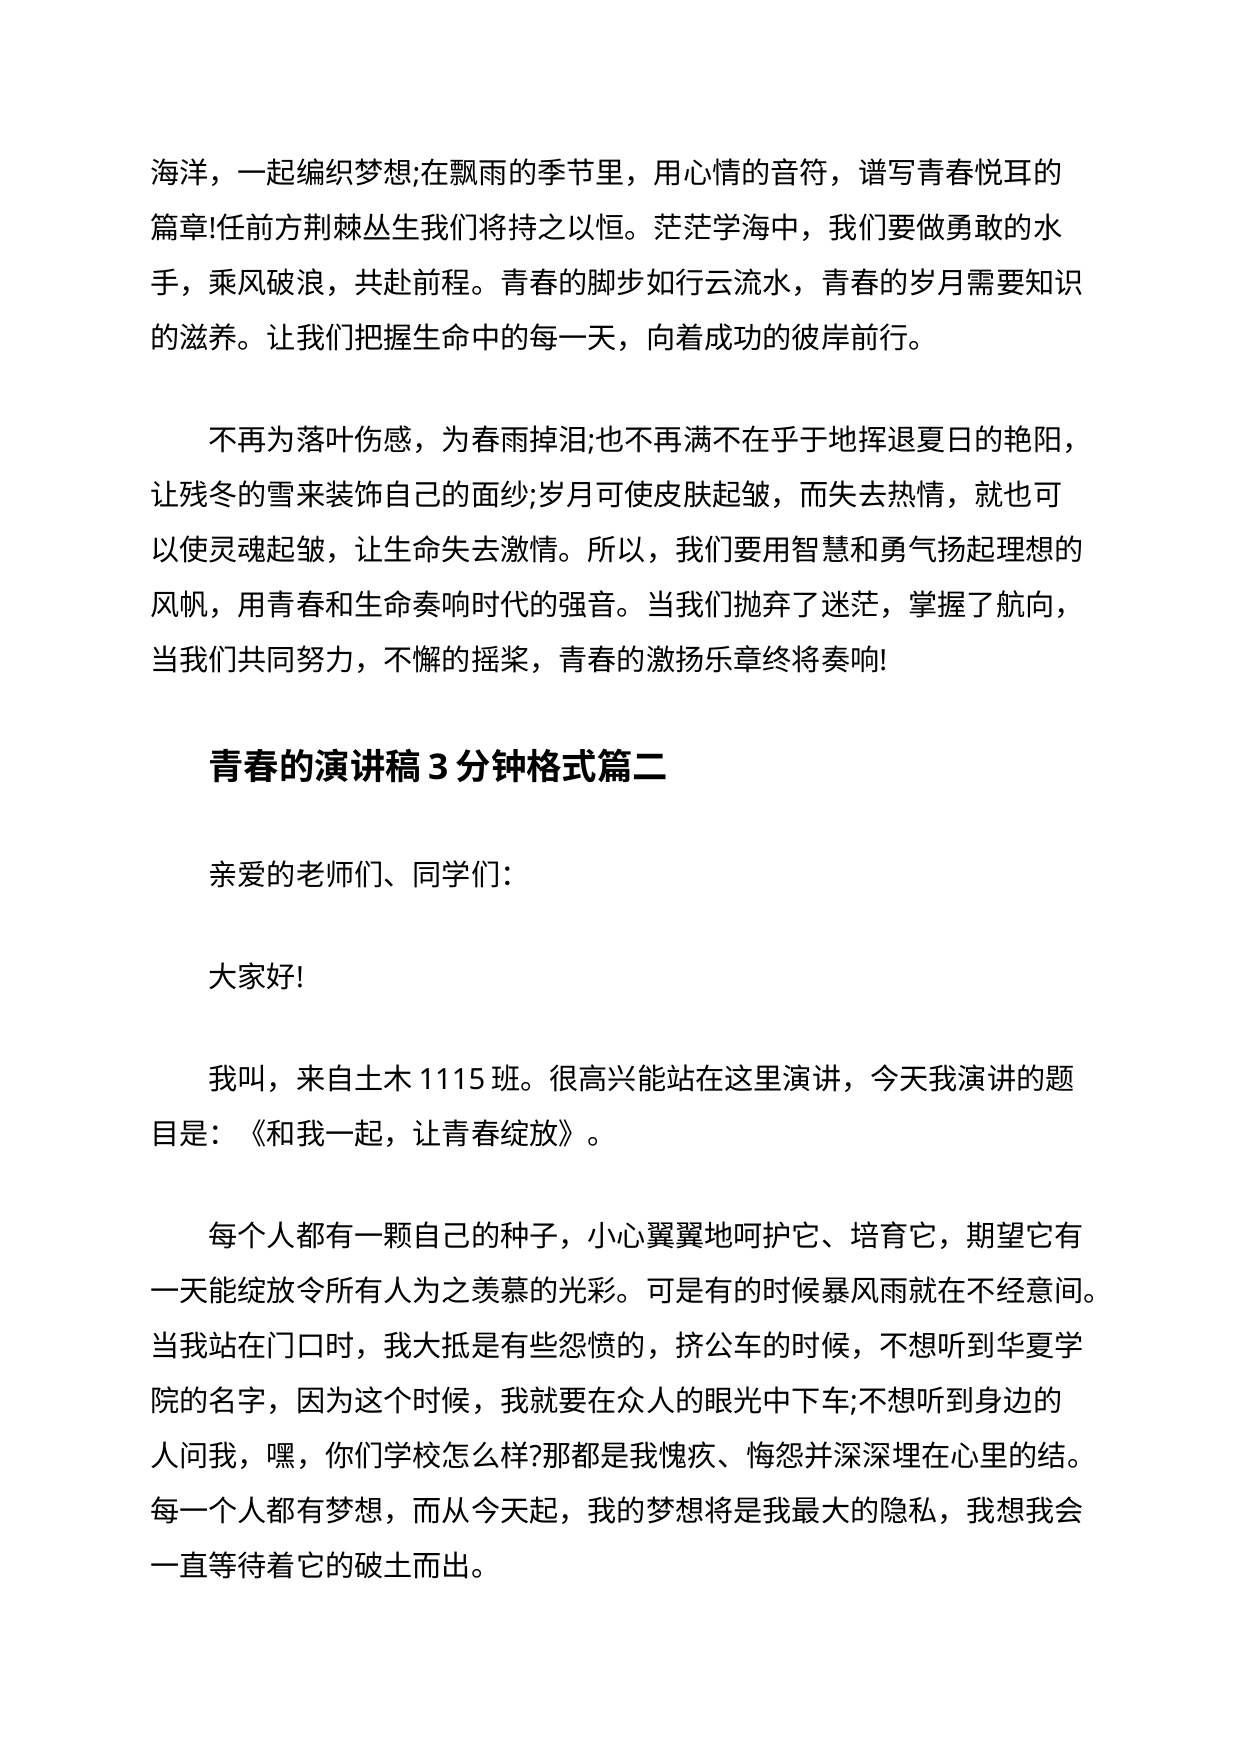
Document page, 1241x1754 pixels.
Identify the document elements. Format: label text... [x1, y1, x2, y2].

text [150, 150, 1090, 357]
text 我叫，来自土木1115班。很高兴能站在这里演讲，今天我演讲的题目是：《和我一起，让青春绽放》。 [150, 1056, 1090, 1153]
text 青春的演讲稿3分钟格式篇二 [150, 738, 1090, 790]
text 每个人都有一颗自己的种子，小心翼翼地呵护它、培育它，期望它有一天能绽放令所有人为之羡慕的光彩。可是有的时候暴风雨就在不经意间。当我站在门口时，我大抵是有些怨愤的，挤公车的时候，不想听到华夏学院的名字，因为这个时候，我就要在众人的眼光中下车;不想听到身边的人问我，嘿，你们学校怎么样?那都是我愧疚、悔怨并深深埋在心里的结。每一个人都有梦想，而从今天起，我的梦想将是我最大的隐私，我想我会一直等待着它的破土而出。 [150, 1212, 1090, 1584]
text 大家好! [150, 954, 1090, 996]
text 不再为落叶伤感，为春雨掉泪;也不再满不在乎于地挥退夏日的艳阳，让残冬的雪来装饰自己的面纱;岁月可使皮肤起皱，而失去热情，就也可以使灵魂起皱，让生命失去激情。所以，我们要用智慧和勇气扬起理想的风帆，用青春和生命奏响时代的强音。当我们抛弃了迷茫，掌握了航向，当我们共同努力，不懈的摇桨，青春的激扬乐章终将奏响! [150, 417, 1090, 679]
text 亲爱的老师们、同学们： [150, 852, 1090, 894]
